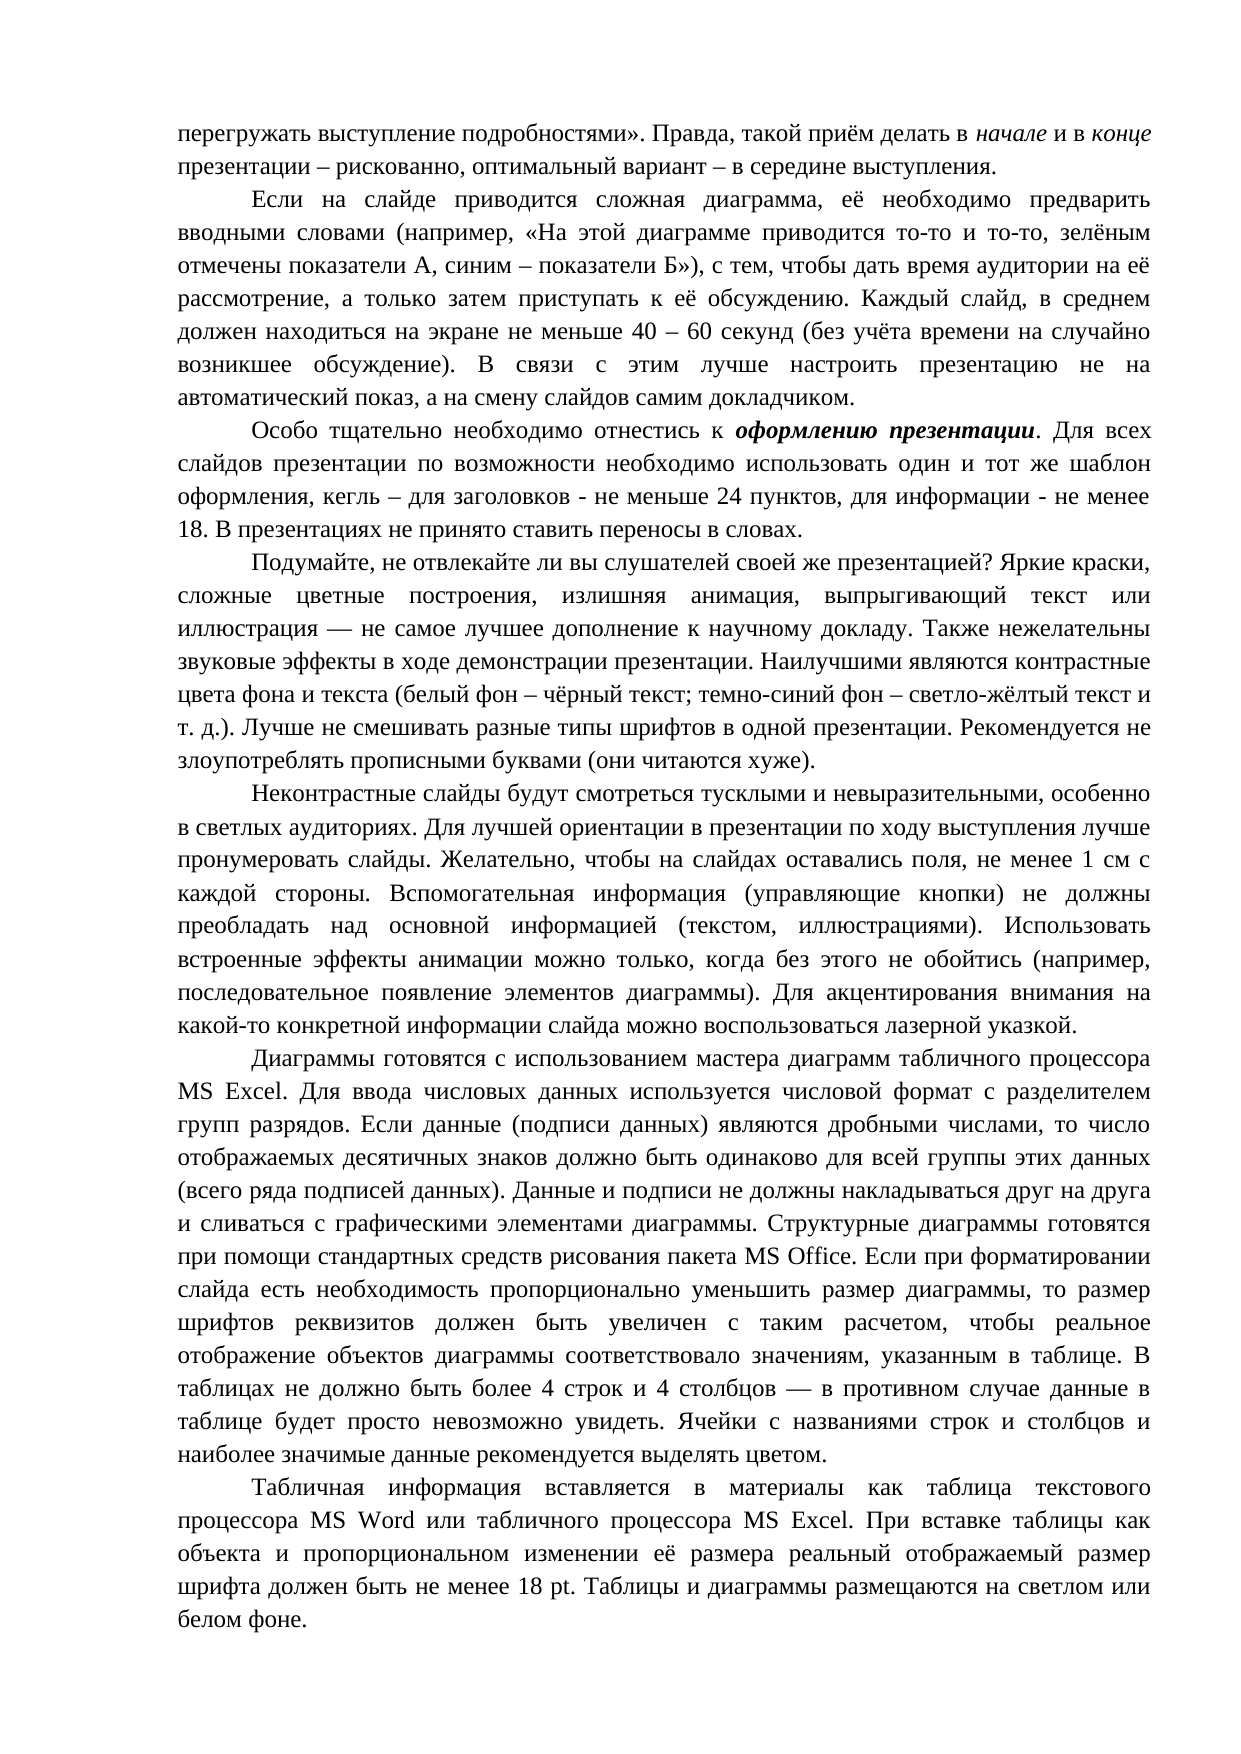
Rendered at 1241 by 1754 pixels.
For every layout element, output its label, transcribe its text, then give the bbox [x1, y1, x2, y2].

text Табличная информация вставляется в материалы как таблица текстового процессора MS Word или табличного процессора MS Excel. При вставке таблицы как объекта и пропорциональном изменении её размера реальный отображаемый размер шрифта должен быть не менее 18 pt. Таблицы и диаграммы размещаются на светлом или белом фоне. [177, 1472, 1152, 1633]
text Неконтрастные слайды будут смотреться тусклыми и невыразительными, особенно в светлых аудиториях. Для лучшей ориентации в презентации по ходу выступления лучше пронумеровать слайды. Желательно, чтобы на слайдах оставались поля, не менее 1 см с каждой стороны. Вспомогательная информация (управляющие кнопки) не должны преобладать над основной информацией (текстом, иллюстрациями). Использовать встроенные эффекты анимации можно только, когда без этого не обойтись (например, последовательное появление элементов диаграммы). Для акцентирования внимания на какой-то конкретной информации слайда можно воспользоваться лазерной указкой. [177, 778, 1152, 1038]
text Если на слайде приводится сложная диаграмма, её необходимо предварить вводными словами (например, «На этой диаграмме приводится то-то и то-то, зелёным отмечены показатели А, синим – показатели Б»), с тем, чтобы дать время аудитории на её рассмотрение, а только затем приступать к её обсуждению. Каждый слайд, в среднем должен находиться на экране не меньше 40 – 60 секунд (без учёта времени на случайно возникшее обсуждение). В связи с этим лучше настроить презентацию не на автоматический показ, а на смену слайдов самим докладчиком. [177, 184, 1152, 411]
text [177, 118, 1152, 180]
text Особо тщательно необходимо отнестись к оформлению презентации. Для всех слайдов презентации по возможности необходимо использовать один и тот же шаблон оформления, кегль – для заголовков - не меньше 24 пунктов, для информации - не менее 18. В презентациях не принято ставить переносы в словах. [177, 415, 1152, 543]
text Подумайте, не отвлекайте ли вы слушателей своей же презентацией? Яркие краски, сложные цветные построения, излишняя анимация, выпрыгивающий текст или иллюстрация — не самое лучшее дополнение к научному докладу. Также нежелательны звуковые эффекты в ходе демонстрации презентации. Наилучшими являются контрастные цвета фона и текста (белый фон – чёрный текст; темно-синий фон – светло-жёлтый текст и т. д.). Лучше не смешивать разные типы шрифтов в одной презентации. Рекомендуется не злоупотреблять прописными буквами (они читаются хуже). [177, 547, 1152, 774]
text Диаграммы готовятся с использованием мастера диаграмм табличного процессора MS Excel. Для ввода числовых данных используется числовой формат с разделителем групп разрядов. Если данные (подписи данных) являются дробными числами, то число отображаемых десятичных знаков должно быть одинаково для всей группы этих данных (всего ряда подписей данных). Данные и подписи не должны накладываться друг на друга и сливаться с графическими элементами диаграммы. Структурные диаграммы готовятся при помощи стандартных средств рисования пакета MS Office. Если при форматировании слайда есть необходимость пропорционально уменьшить размер диаграммы, то размер шрифтов реквизитов должен быть увеличен с таким расчетом, чтобы реальное отображение объектов диаграммы соответствовало значениям, указанным в таблице. В таблицах не должно быть более 4 строк и 4 столбцов — в противном случае данные в таблице будет просто невозможно увидеть. Ячейки с названиями строк и столбцов и наиболее значимые данные рекомендуется выделять цветом. [177, 1043, 1152, 1468]
